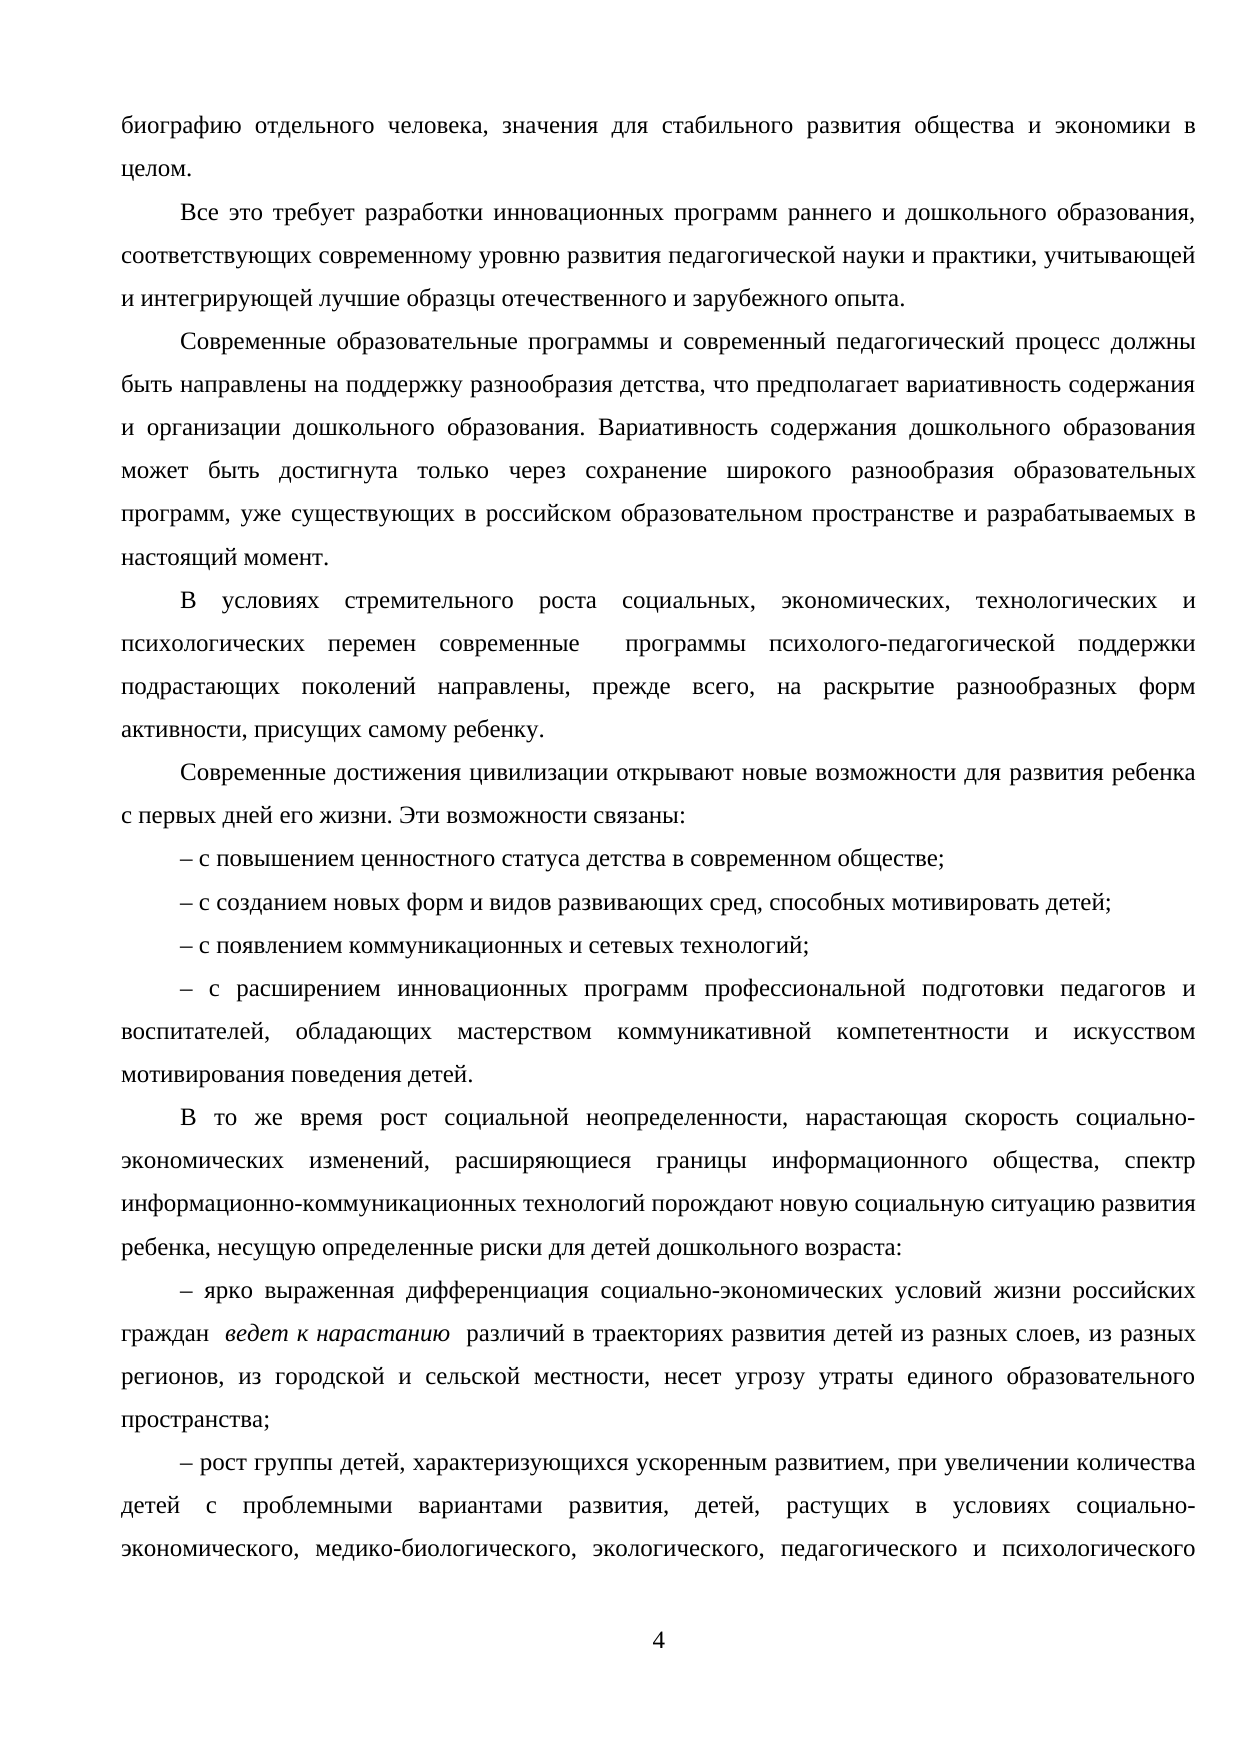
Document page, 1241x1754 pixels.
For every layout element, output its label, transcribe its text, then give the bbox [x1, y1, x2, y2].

text В условиях стремительного роста социальных, экономических, технологических и психологических перемен современные программы психолого-педагогической поддержки подрастающих поколений направлены, прежде всего, на раскрытие разнообразных форм активности, присущих самому ребенку. [121, 585, 1197, 743]
text – с повышением ценностного статуса детства в современном обществе; [121, 843, 1197, 872]
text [121, 1447, 1197, 1562]
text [121, 110, 1197, 182]
text В то же время рост социальной неопределенности, нарастающая скорость социально-экономических изменений, расширяющиеся границы информационного общества, спектр информационно-коммуникационных технологий порождают новую социальную ситуацию развития ребенка, несущую определенные риски для детей дошкольного возраста: [121, 1102, 1197, 1260]
text Современные образовательные программы и современный педагогический процесс должны быть направлены на поддержку разнообразия детства, что предполагает вариативность содержания и организации дошкольного образования. Вариативность содержания дошкольного образования может быть достигнута только через сохранение широкого разнообразия образовательных программ, уже существующих в российском образовательном пространстве и разрабатываемых в настоящий момент. [121, 326, 1197, 570]
text – с появлением коммуникационных и сетевых технологий; [121, 930, 1197, 958]
text – ярко выраженная дифференциация социально-экономических условий жизни российских граждан ведет к нарастанию различий в траекториях развития детей из разных слоев, из разных регионов, из городской и сельской местности, несет угрозу утраты единого образовательного пространства; [121, 1275, 1197, 1433]
text – с расширением инновационных программ профессиональной подготовки педагогов и воспитателей, обладающих мастерством коммуникативной компетентности и искусством мотивирования поведения детей. [121, 973, 1197, 1088]
text Все это требует разработки инновационных программ раннего и дошкольного образования, соответствующих современному уровню развития педагогической науки и практики, учитывающей и интегрирующей лучшие образцы отечественного и зарубежного опыта. [121, 197, 1197, 312]
text Современные достижения цивилизации открывают новые возможности для развития ребенка с первых дней его жизни. Эти возможности связаны: [121, 757, 1197, 829]
text – с созданием новых форм и видов развивающих сред, способных мотивировать детей; [121, 887, 1197, 915]
